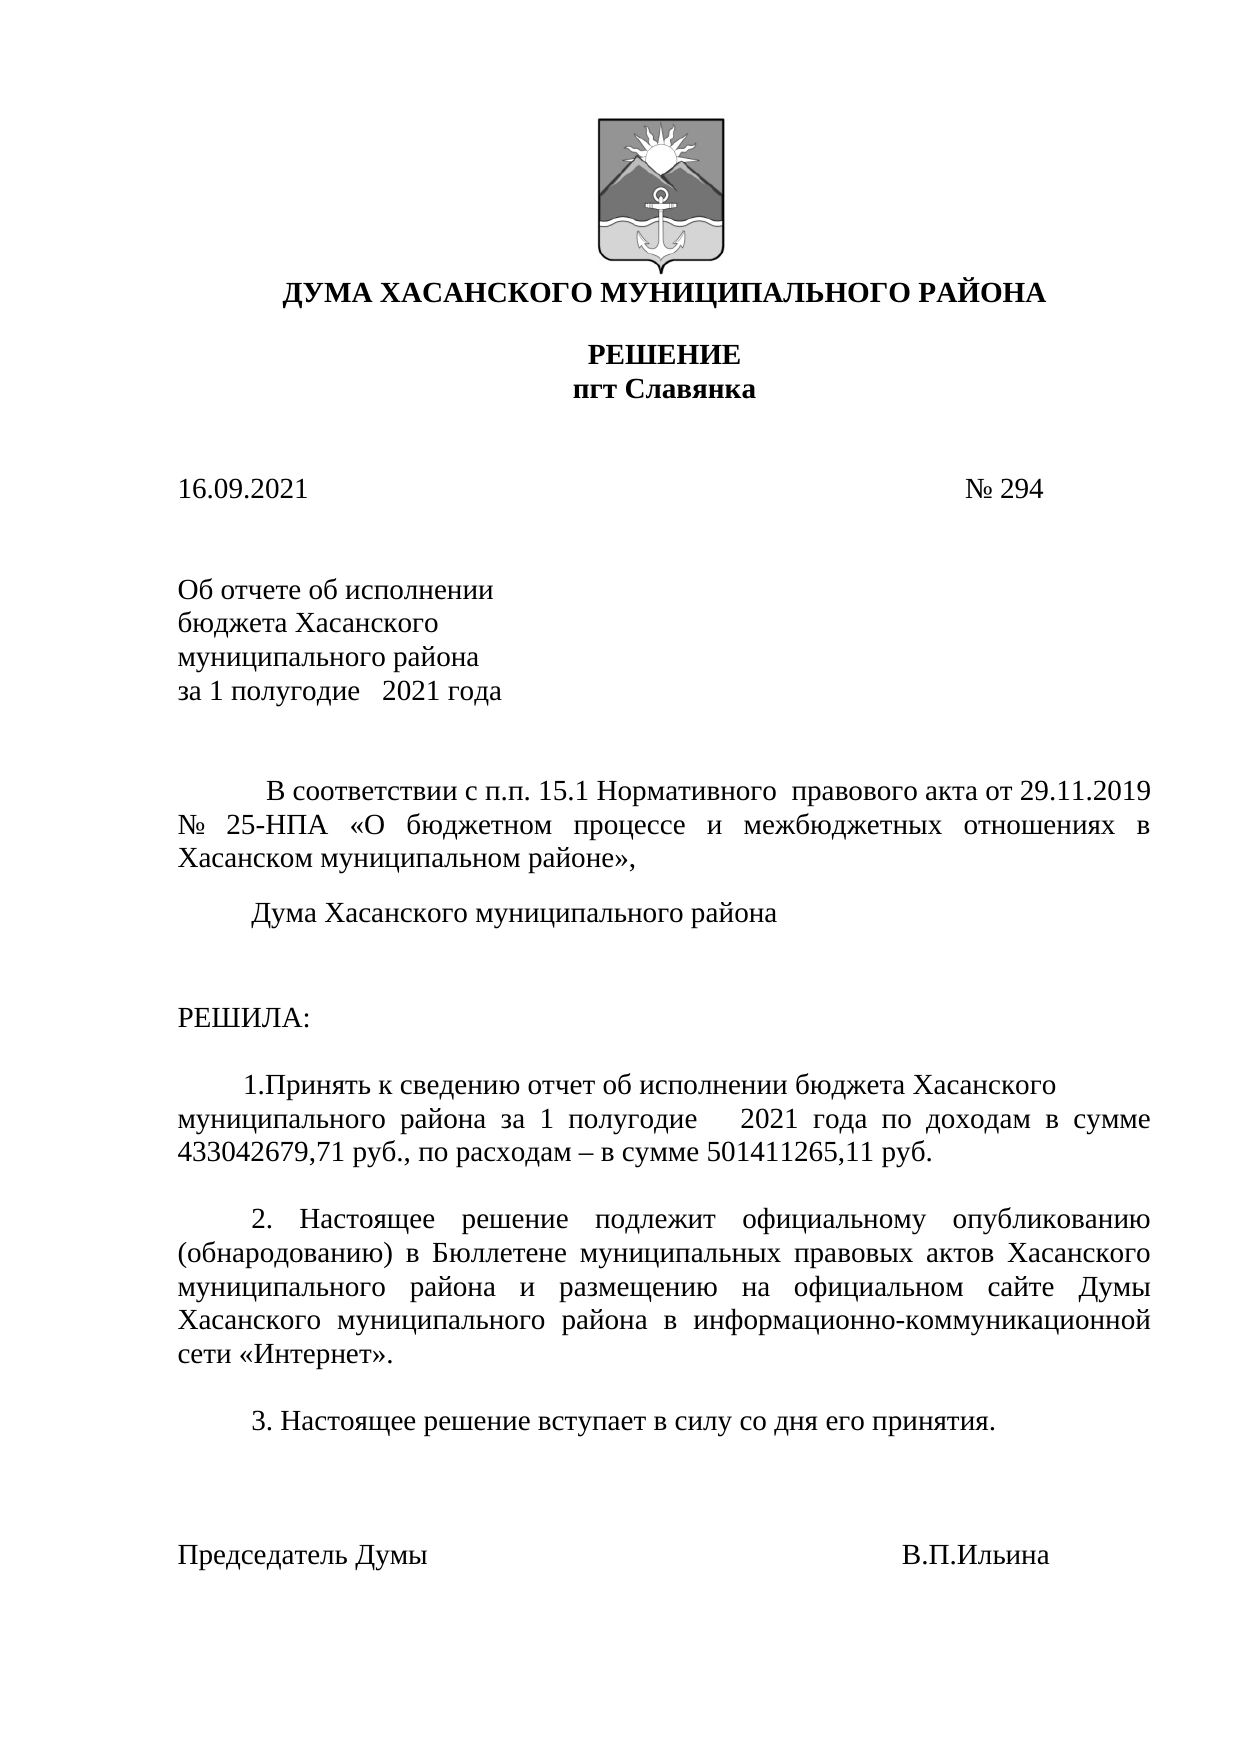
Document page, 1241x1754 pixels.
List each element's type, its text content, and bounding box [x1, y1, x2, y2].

text Председатель Думы В.П.Ильина [177, 1537, 1152, 1571]
text Дума Хасанского муниципального района [177, 895, 1152, 928]
text 1.Принять к сведению отчет об исполнении бюджета Хасанского [177, 1067, 1152, 1101]
text В соответствии с п.п. 15.1 Нормативного правового акта от 29.11.2019 № 25-НПА «О бюджетном процессе и межбюджетных отношениях в Хасанском муниципальном районе», [177, 773, 1152, 874]
text бюджета Хасанского [177, 606, 1152, 639]
text муниципального района за 1 полугодие 2021 года по доходам в сумме 433042679,71 руб., по расходам – в сумме 501411265,11 руб. [177, 1101, 1152, 1168]
text 16.09.2021 № 294 [177, 471, 1152, 505]
text РЕШИЛА: [177, 1000, 1152, 1034]
text ДУМА ХАСАНСКОГО МУНИЦИПАЛЬНОГО РАЙОНА [177, 276, 1152, 337]
text РЕШЕНИЕ [177, 337, 1152, 371]
text 2. Настоящее решение подлежит официальному опубликованию (обнародованию) в Бюллетене муниципальных правовых актов Хасанского муниципального района и размещению на официальном сайте Думы Хасанского муниципального района в информационно-коммуникационной сети «Интернет». [177, 1202, 1152, 1369]
text за 1 полугодие 2021 года [177, 673, 1152, 706]
picture [596, 116, 726, 276]
text Об отчете об исполнении [177, 572, 1152, 606]
text 3. Настоящее решение вступает в силу со дня его принятия. [177, 1403, 1152, 1436]
text муниципального района [177, 639, 1152, 673]
text пгт Славянка [177, 371, 1152, 404]
